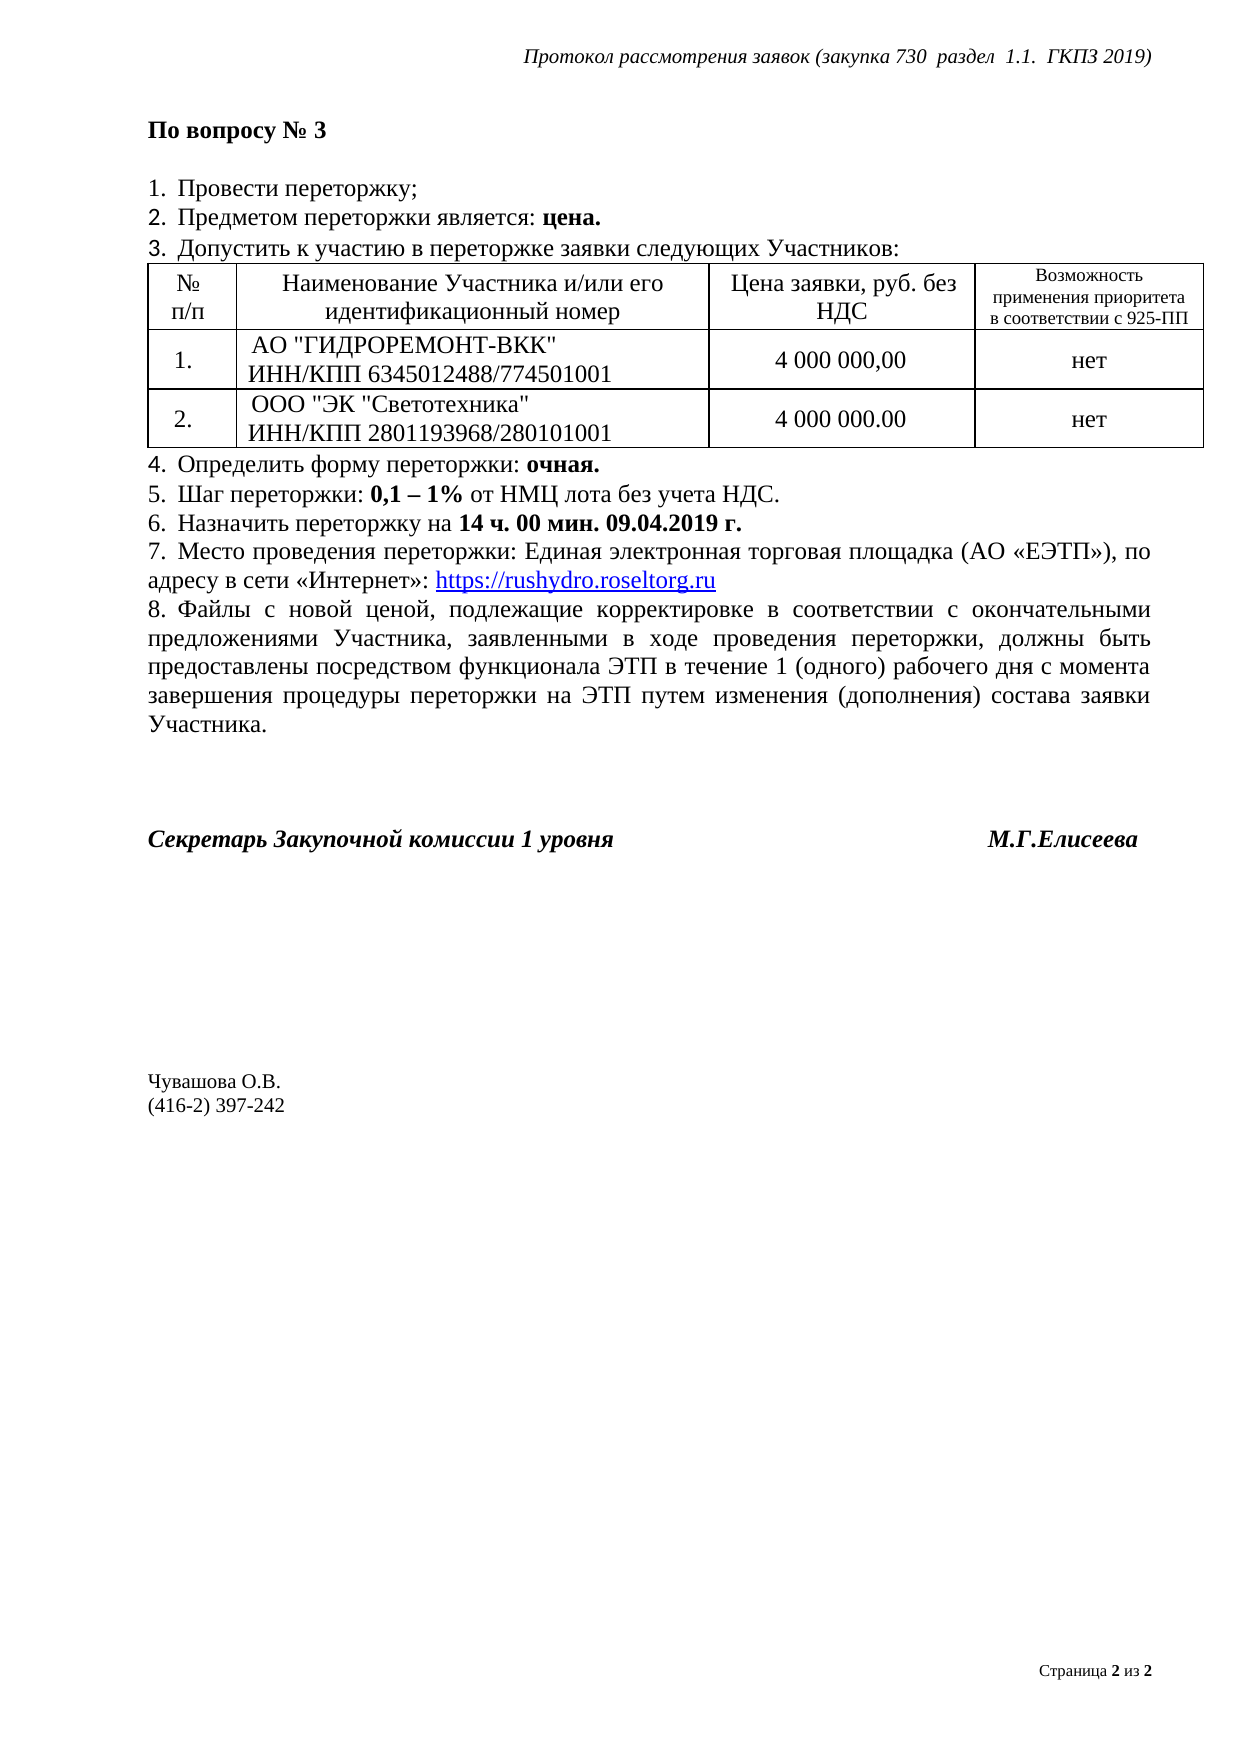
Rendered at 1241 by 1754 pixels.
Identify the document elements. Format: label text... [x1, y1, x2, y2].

list Провести переторжку; [148, 173, 1152, 201]
table_cell [149, 390, 236, 447]
list Определить форму переторжки: очная. [148, 448, 1152, 479]
table_cell ООО "ЭК "Светотехника" ИНН/КПП 2801193968/280101001 [237, 390, 708, 447]
table_header № п/п [149, 264, 236, 329]
list Предметом переторжки является: цена. [148, 201, 1152, 232]
table_header Возможность применения приоритета в соответствии с 925-ПП [976, 264, 1203, 329]
table_cell нет [976, 390, 1203, 447]
list Место проведения переторжки: Единая электронная торговая площадка (АО «ЕЭТП»), по адресу в сети «Интернет»: https://rushydro.roseltorg.ru [148, 536, 1152, 594]
text По вопросу № 3 [148, 115, 1152, 144]
table_cell 4 000 000.00 [710, 390, 974, 447]
text Чувашова О.В. [148, 1069, 1152, 1093]
table_header Цена заявки, руб. без НДС [710, 264, 974, 329]
table_cell нет [976, 330, 1203, 388]
list Допустить к участию в переторжке заявки следующих Участников: [148, 232, 1152, 262]
text Секретарь Закупочной комиссии 1 уровня М.Г.Елисеева [148, 824, 1152, 853]
text (416-2) 397-242 [148, 1093, 1152, 1117]
list Файлы с новой ценой, подлежащие корректировке в соответствии с окончательными предложениями Участника, заявленными в ходе проведения переторжки, должны быть предоставлены посредством функционала ЭТП в течение 1 (одного) рабочего дня с момента завершения процедуры переторжки на ЭТП путем изменения (дополнения) состава заявки Участника. [148, 594, 1152, 738]
list Назначить переторжку на 14 ч. 00 мин. 09.04.2019 г. [148, 508, 1152, 536]
table_cell 4 000 000,00 [710, 330, 974, 388]
table_header Наименование Участника и/или его идентификационный номер [237, 264, 708, 329]
table_cell АО "ГИДРОРЕМОНТ-ВКК" ИНН/КПП 6345012488/774501001 [237, 330, 708, 388]
list Шаг переторжки: 0,1 – 1% от НМЦ лота без учета НДС. [148, 479, 1152, 508]
table_cell [149, 330, 236, 388]
